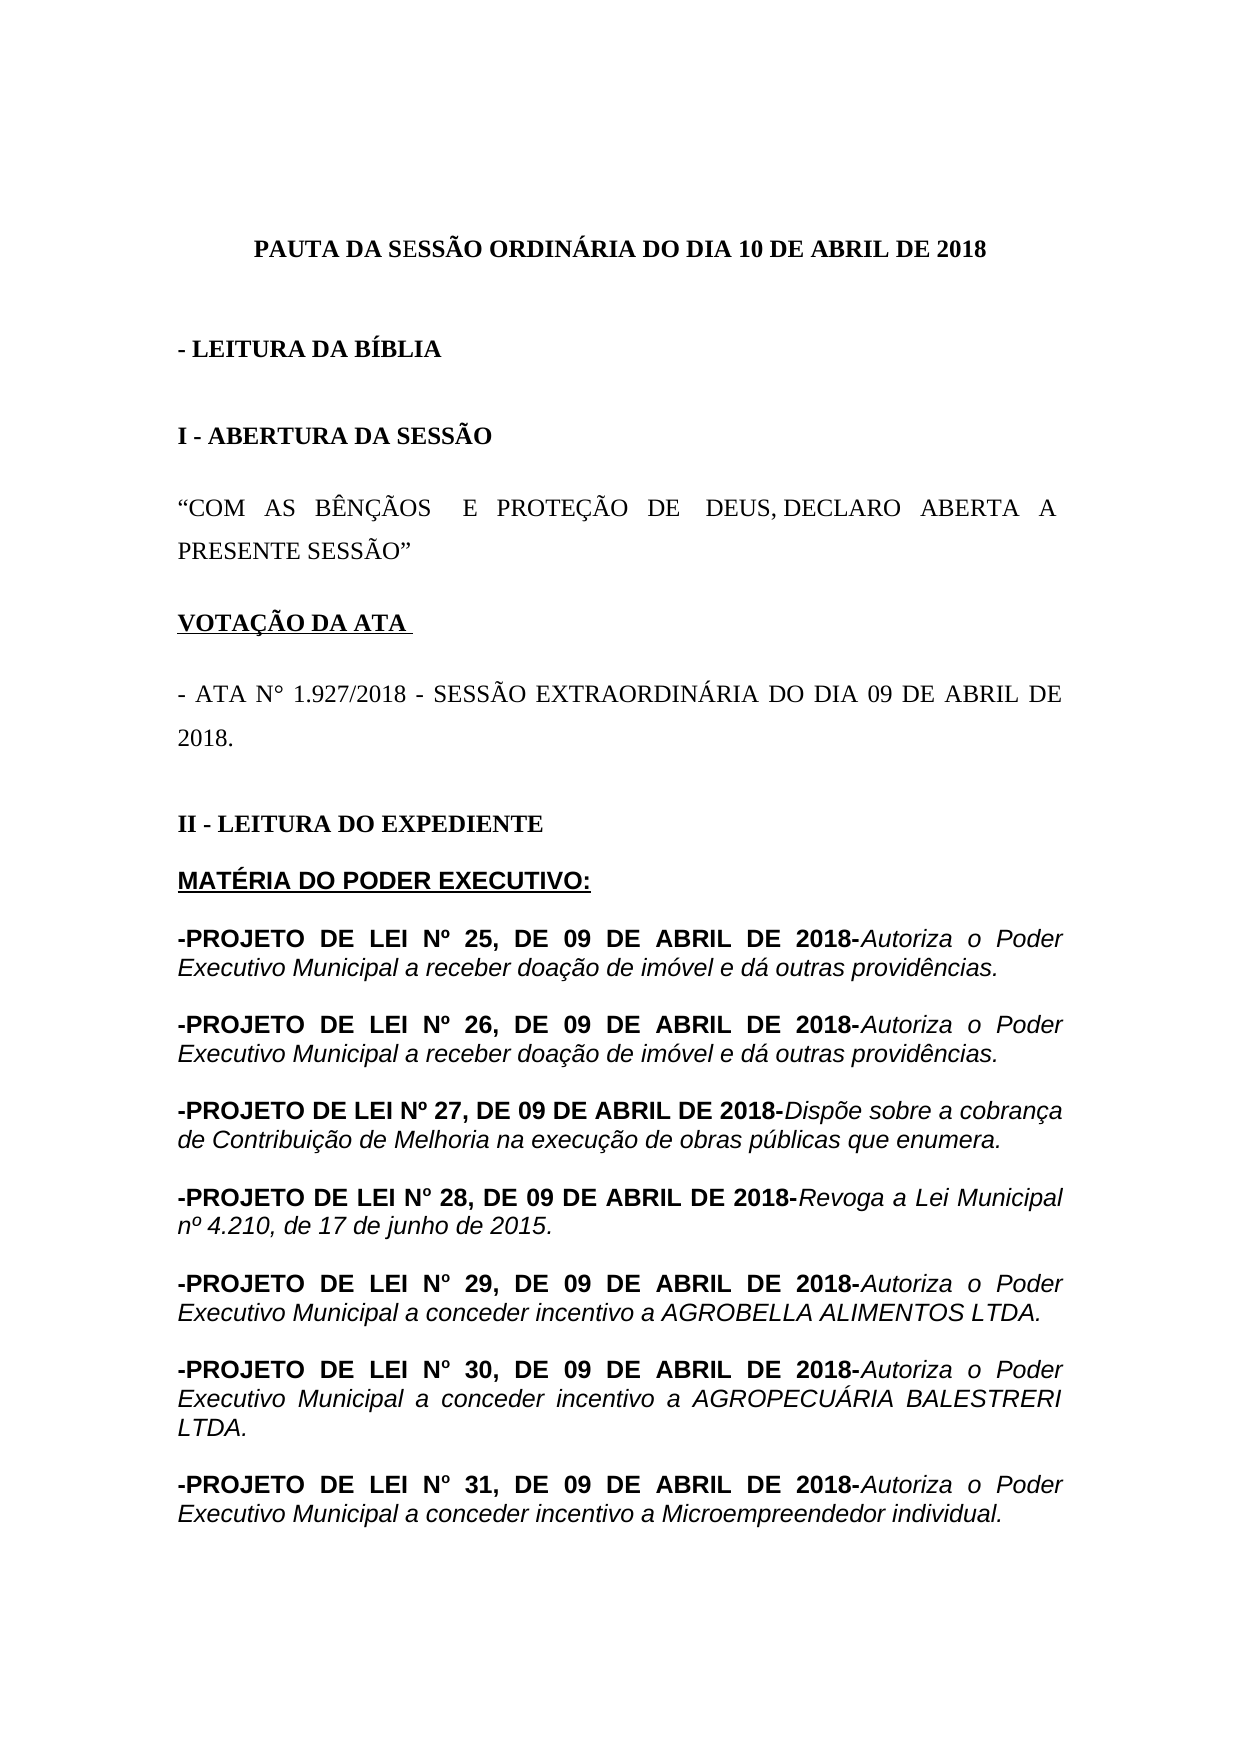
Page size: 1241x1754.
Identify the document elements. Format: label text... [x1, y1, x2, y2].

title -PROJETO DE LEI Nº 27, DE 09 DE ABRIL DE 2018-Dispõe sobre a cobrança de Contribuição de Melhoria na execução de obras públicas que enumera. [177, 1096, 1063, 1154]
text -PROJETO DE LEI No 28, DE 09 DE ABRIL DE 2018-Revoga a Lei Municipal nº 4.210, de 17 de junho de 2015. [177, 1183, 1063, 1240]
text II - LEITURA DO EXPEDIENTE [177, 809, 1063, 838]
text -PROJETO DE LEI No 29, DE 09 DE ABRIL DE 2018-Autoriza o Poder Executivo Municipal a conceder incentivo a AGROBELLA ALIMENTOS LTDA. [177, 1269, 1063, 1326]
text I - ABERTURA DA SESSÃO [177, 421, 1063, 449]
text - LEITURA DA BÍBLIA [177, 334, 1063, 363]
text -PROJETO DE LEI Nº 25, DE 09 DE ABRIL DE 2018-Autoriza o Poder Executivo Municipal a receber doação de imóvel e dá outras providências. [177, 924, 1063, 981]
text -PROJETO DE LEI No 30, DE 09 DE ABRIL DE 2018-Autoriza o Poder Executivo Municipal a conceder incentivo a AGROPECUÁRIA BALESTRERI LTDA. [177, 1355, 1063, 1441]
text MATÉRIA DO PODER EXECUTIVO: [177, 866, 1063, 895]
text - ATA N° 1.927/2018 - SESSÃO EXTRAORDINÁRIA DO DIA 09 DE ABRIL DE 2018. [177, 679, 1063, 751]
text VOTAÇÃO DA ATA [177, 608, 1063, 636]
text PRESENTE SESSÃO” [177, 536, 1063, 564]
subtitle PAUTA DA SESSÃO ORDINÁRIA DO DIA 10 DE ABRIL DE 2018 [177, 234, 1063, 263]
text -PROJETO DE LEI Nº 26, DE 09 DE ABRIL DE 2018-Autoriza o Poder Executivo Municipal a receber doação de imóvel e dá outras providências. [177, 1010, 1063, 1068]
text “COM AS BÊNÇÃOS E PROTEÇÃO DE DEUS, DECLARO ABERTA A [177, 493, 1063, 521]
text -PROJETO DE LEI No 31, DE 09 DE ABRIL DE 2018-Autoriza o Poder Executivo Municipal a conceder incentivo a Microempreendedor individual. [177, 1470, 1063, 1528]
